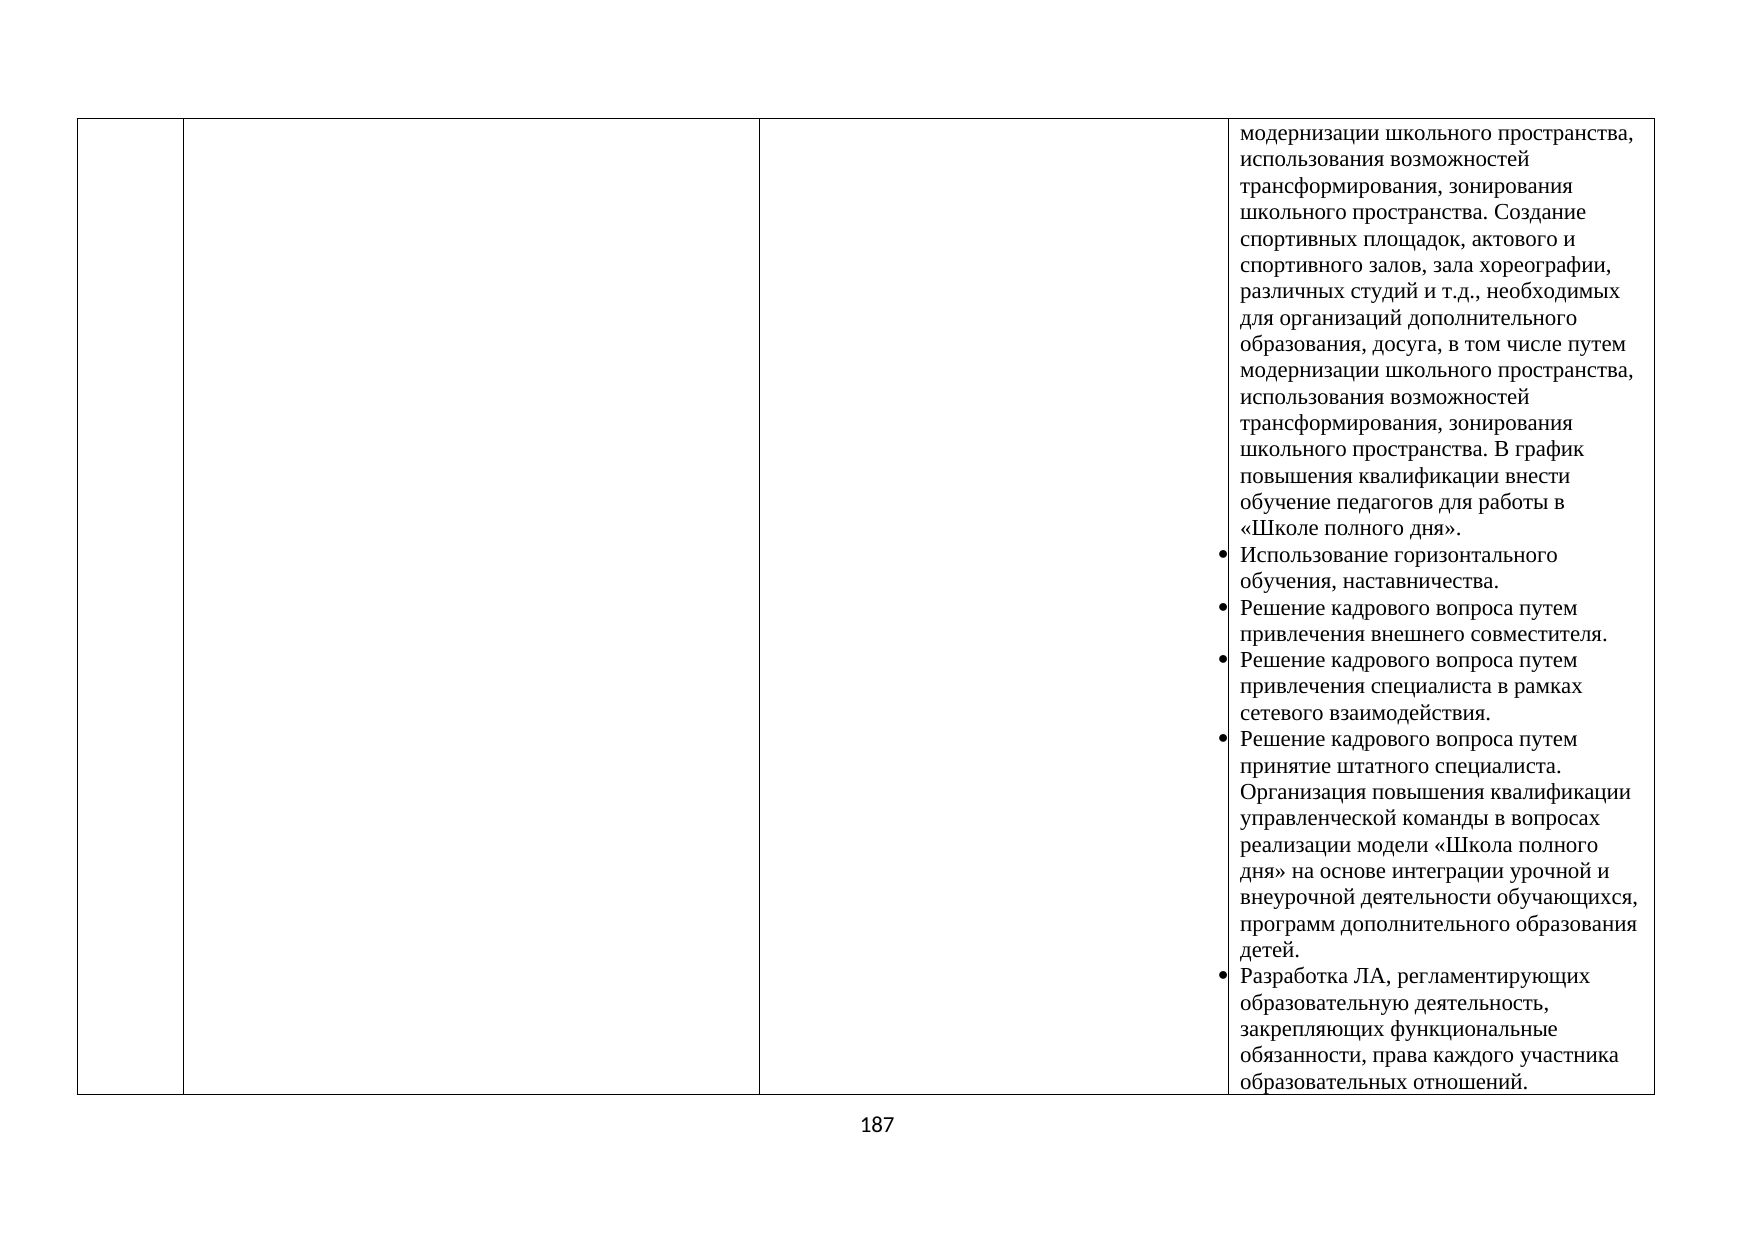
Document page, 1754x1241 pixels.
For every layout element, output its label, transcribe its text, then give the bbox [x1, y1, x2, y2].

table_cell 8 [78, 119, 183, 1094]
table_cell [1229, 119, 1654, 1094]
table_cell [184, 119, 759, 1094]
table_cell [760, 119, 1228, 1094]
